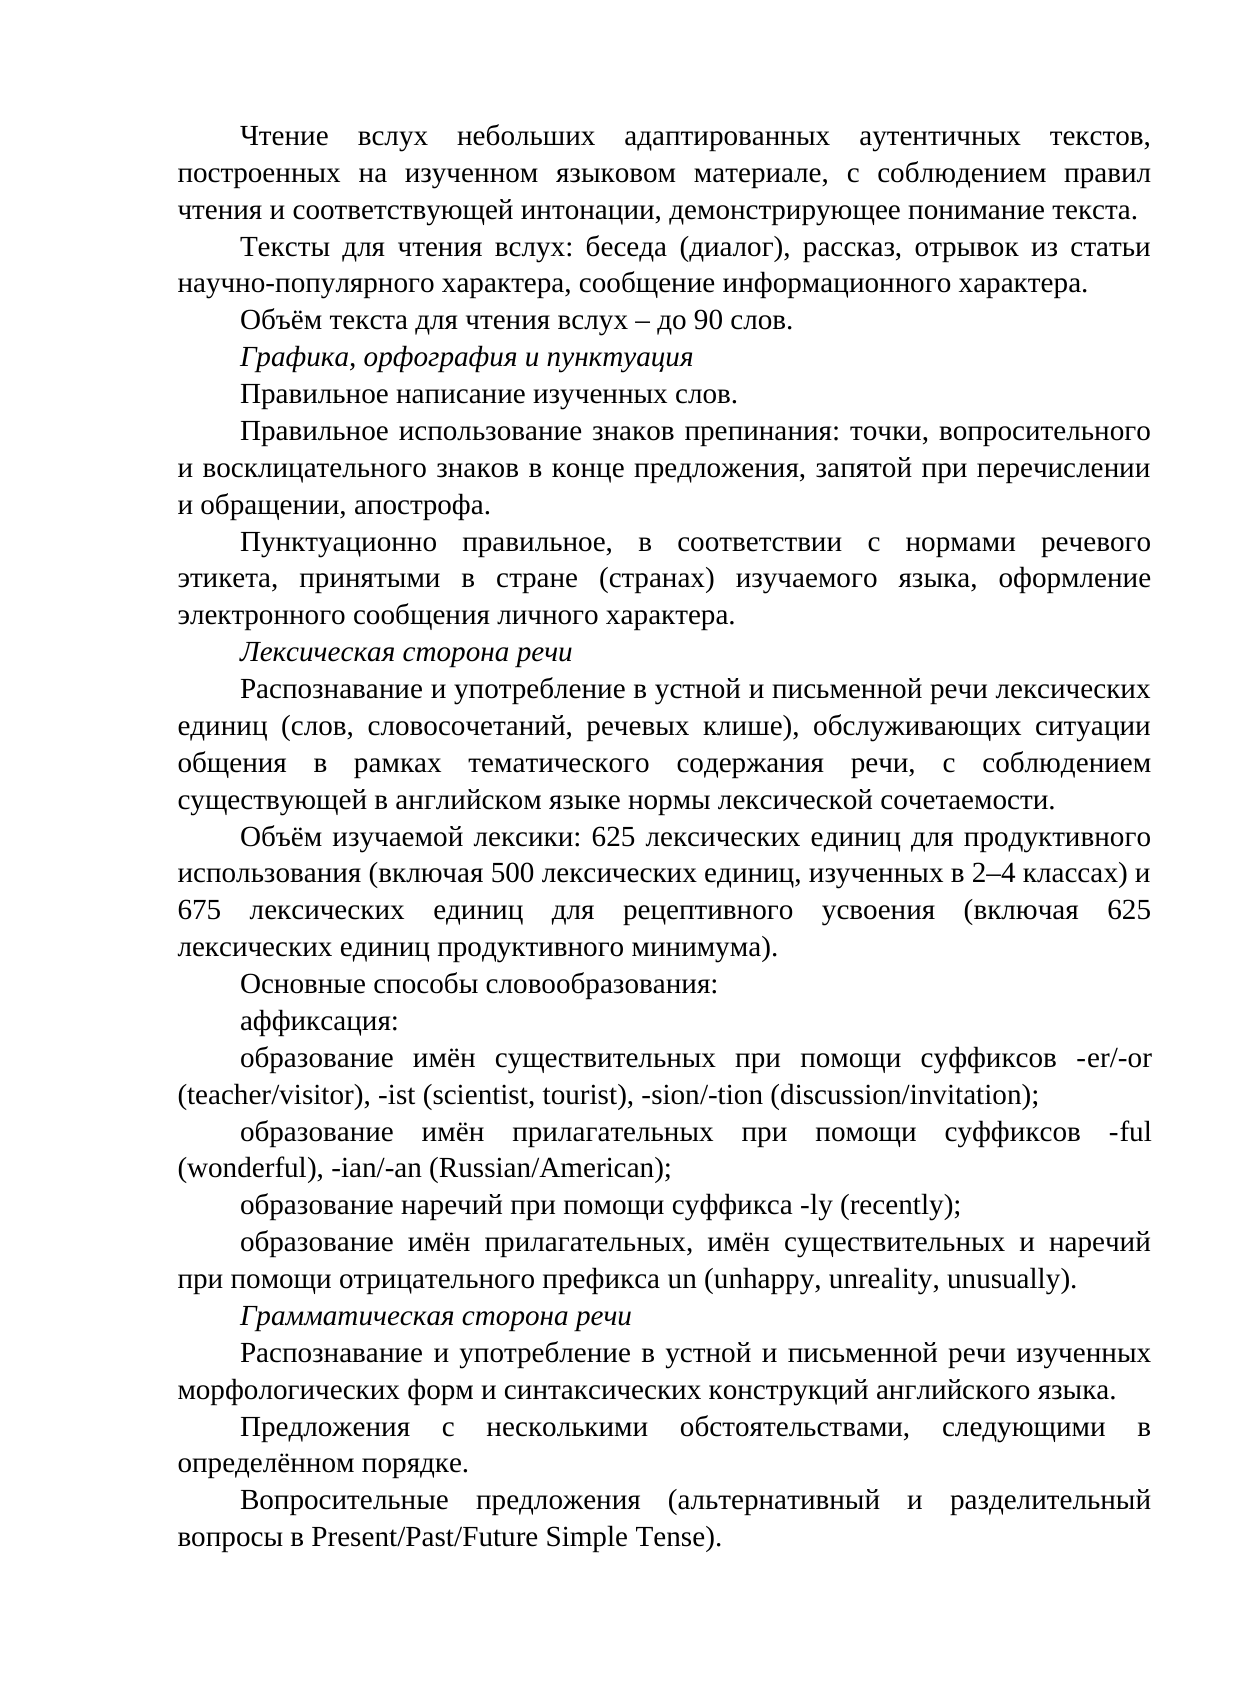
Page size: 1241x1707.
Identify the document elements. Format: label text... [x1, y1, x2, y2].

text Объём текста для чтения вслух – до 90 слов. [177, 302, 1152, 336]
text Пунктуационно правильное, в соответствии с нормами речевого этикета, принятыми в стране (странах) изучаемого языка, оформление электронного сообщения личного характера. [177, 524, 1152, 631]
text образование имён прилагательных, имён существительных и наречий при помощи отрицательного префикса un (unhappy, unreality, unusually). [177, 1224, 1152, 1295]
text Тексты для чтения вслух: беседа (диалог), рассказ, отрывок из статьи научно-популярного характера, сообщение информационного характера. [177, 229, 1152, 299]
text Основные способы словообразования: [177, 966, 1152, 1000]
text Вопросительные предложения (альтернативный и разделительный вопросы в Present/Past/Future Simple Tense). [177, 1482, 1152, 1553]
text Правильное использование знаков препинания: точки, вопросительного и восклицательного знаков в конце предложения, запятой при перечислении и обращении, апострофа. [177, 413, 1152, 520]
text Графика, орфография и пунктуация [177, 339, 1152, 373]
text Объём изучаемой лексики: 625 лексических единиц для продуктивного использования (включая 500 лексических единиц, изученных в 2–4 классах) и 675 лексических единиц для рецептивного усвоения (включая 625 лексических единиц продуктивного минимума). [177, 819, 1152, 963]
text образование наречий при помощи суффикса -ly (recently); [177, 1187, 1152, 1221]
text образование имён прилагательных при помощи суффиксов -ful (wonderful), -ian/-an (Russian/American); [177, 1114, 1152, 1184]
text Предложения с несколькими обстоятельствами, следующими в определённом порядке. [177, 1409, 1152, 1479]
text Лексическая сторона речи [177, 634, 1152, 668]
text Распознавание и употребление в устной и письменной речи лексических единиц (слов, словосочетаний, речевых клише), обслуживающих ситуации общения в рамках тематического содержания речи, с соблюдением существующей в английском языке нормы лексической сочетаемости. [177, 671, 1152, 815]
text Распознавание и употребление в устной и письменной речи изученных морфологических форм и синтаксических конструкций английского языка. [177, 1335, 1152, 1405]
text образование имён существительных при помощи суффиксов -er/-or (teacher/visitor), -ist (scientist, tourist), -sion/-tion (discussion/invitation); [177, 1040, 1152, 1110]
text аффиксация: [177, 1003, 1152, 1037]
text Чтение вслух небольших адаптированных аутентичных текстов, построенных на изученном языковом материале, с соблюдением правил чтения и соответствующей интонации, демонстрирующее понимание текста. [177, 118, 1152, 225]
text Грамматическая сторона речи [177, 1298, 1152, 1332]
text Правильное написание изученных слов. [177, 376, 1152, 410]
